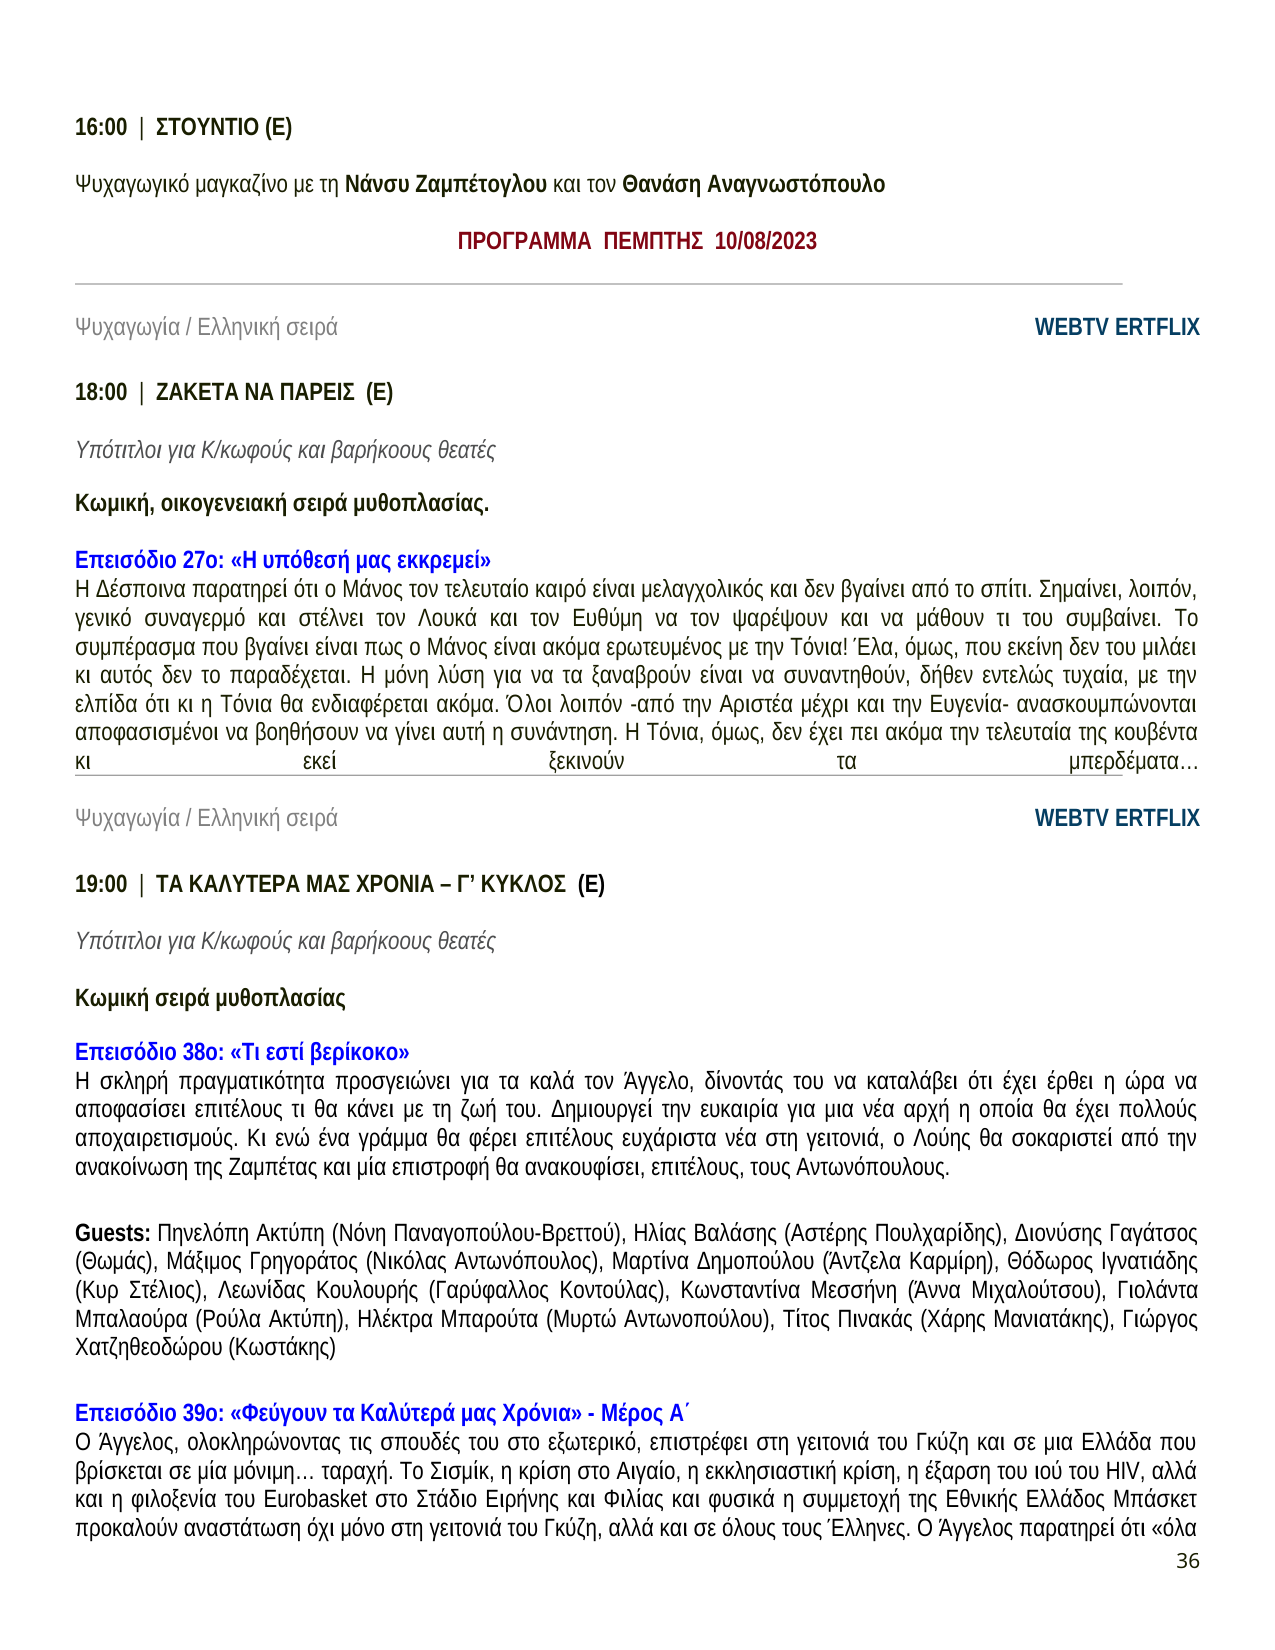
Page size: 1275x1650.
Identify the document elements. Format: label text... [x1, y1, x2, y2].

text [75, 1427, 1200, 1542]
text Επεισόδιο 38ο: «Τι εστί βερίκοκο» [75, 1037, 1200, 1066]
table_header Ψυχαγωγία / Ελληνική σειρά [75, 804, 637, 832]
text Επεισόδιο 39ο: «Φεύγουν τα Καλύτερά μας Χρόνια» - Μέρος Α΄ [75, 1398, 1200, 1427]
table_header Ψυχαγωγία / Ελληνική σειρά [75, 312, 637, 341]
text Η σκληρή πραγματικότητα προσγειώνει για τα καλά τον Άγγελο, δίνοντάς του να καταλάβει ότι έχει έρθει η ώρα να αποφασίσει επιτέλους τι θα κάνει με τη ζωή του. Δημιουργεί την ευκαιρία για μια νέα αρχή η οποία θα έχει πολλούς αποχαιρετισμούς. Κι ενώ ένα γράμμα θα φέρει επιτέλους ευχάριστα νέα στη γειτονιά, ο Λούης θα σοκαριστεί από την ανακοίνωση της Ζαμπέτας και μία επιστροφή θα ανακουφίσει, επιτέλους, τους Αντωνόπουλους. [75, 1066, 1200, 1180]
text Κωμική σειρά μυθοπλασίας [75, 983, 1200, 1012]
table_header WEBTV ERTFLIX [638, 312, 1200, 341]
text Κωμική, οικογενειακή σειρά μυθοπλασίας. [75, 488, 1200, 517]
text 19:00 | ΤΑ ΚΑΛΥΤΕΡΑ ΜΑΣ ΧΡΟΝΙΑ – Γ’ ΚΥΚΛΟΣ (Ε) [75, 832, 1200, 926]
text ΠΡΟΓΡΑΜΜΑ ΠΕΜΠΤΗΣ 10/08/2023 [75, 226, 1200, 255]
text Υπότιτλοι για K/κωφούς και βαρήκοους θεατές [75, 926, 1200, 983]
text Ψυχαγωγικό μαγκαζίνο με τη Νάνσυ Ζαμπέτογλου και τον Θανάση Αναγνωστόπουλο [75, 169, 1200, 197]
table_header WEBTV ERTFLIX [638, 804, 1200, 832]
text Η Δέσποινα παρατηρεί ότι ο Μάνος τον τελευταίο καιρό είναι μελαγχολικός και δεν βγαίνει από το σπίτι. Σημαίνει, λοιπόν, γενικό συναγερμό και στέλνει τον Λουκά και τον Ευθύμη να τον ψαρέψουν και να μάθουν τι του συμβαίνει. Το συμπέρασμα που βγαίνει είναι πως ο Μάνος είναι ακόμα ερωτευμένος με την Τόνια! Έλα, όμως, που εκείνη δεν του μιλάει κι αυτός δεν το παραδέχεται. Η μόνη λύση για να τα ξαναβρούν είναι να συναντηθούν, δήθεν εντελώς τυχαία, με την ελπίδα ότι κι η Τόνια θα ενδιαφέρεται ακόμα. Όλοι λοιπόν -από την Αριστέα μέχρι και την Ευγενία- ανασκουμπώνονται αποφασισμένοι να βοηθήσουν να γίνει αυτή η συνάντηση. Η Τόνια, όμως, δεν έχει πει ακόμα την τελευταία της κουβέντα κι εκεί ξεκινούν τα μπερδέματα… [75, 574, 1200, 803]
text Guests: Πηνελόπη Ακτύπη (Νόνη Παναγοπούλου-Βρεττού), Ηλίας Βαλάσης (Αστέρης Πουλχαρίδης), Διονύσης Γαγάτσος (Θωμάς), Μάξιμος Γρηγοράτος (Νικόλας Αντωνόπουλος), Μαρτίνα Δημοπούλου (Άντζελα Καρμίρη), Θόδωρος Ιγνατιάδης (Κυρ Στέλιος), Λεωνίδας Κουλουρής (Γαρύφαλλος Κοντούλας), Κωνσταντίνα Μεσσήνη (Άννα Μιχαλούτσου), Γιολάντα Μπαλαούρα (Ρούλα Ακτύπη), Ηλέκτρα Μπαρούτα (Μυρτώ Αντωνοπούλου), Τίτος Πινακάς (Χάρης Μανιατάκης), Γιώργος Χατζηθεοδώρου (Κωστάκης) [75, 1218, 1200, 1361]
text Επεισόδιο 27o: «Η υπόθεσή μας εκκρεμεί» [75, 517, 1200, 574]
text 18:00 | ΖΑΚΕΤΑ ΝΑ ΠΑΡΕΙΣ (E) Υπότιτλοι για K/κωφούς και βαρήκοους θεατές [75, 341, 1200, 463]
text 16:00 | ΣΤΟΥΝΤΙΟ (Ε) [75, 75, 1200, 169]
